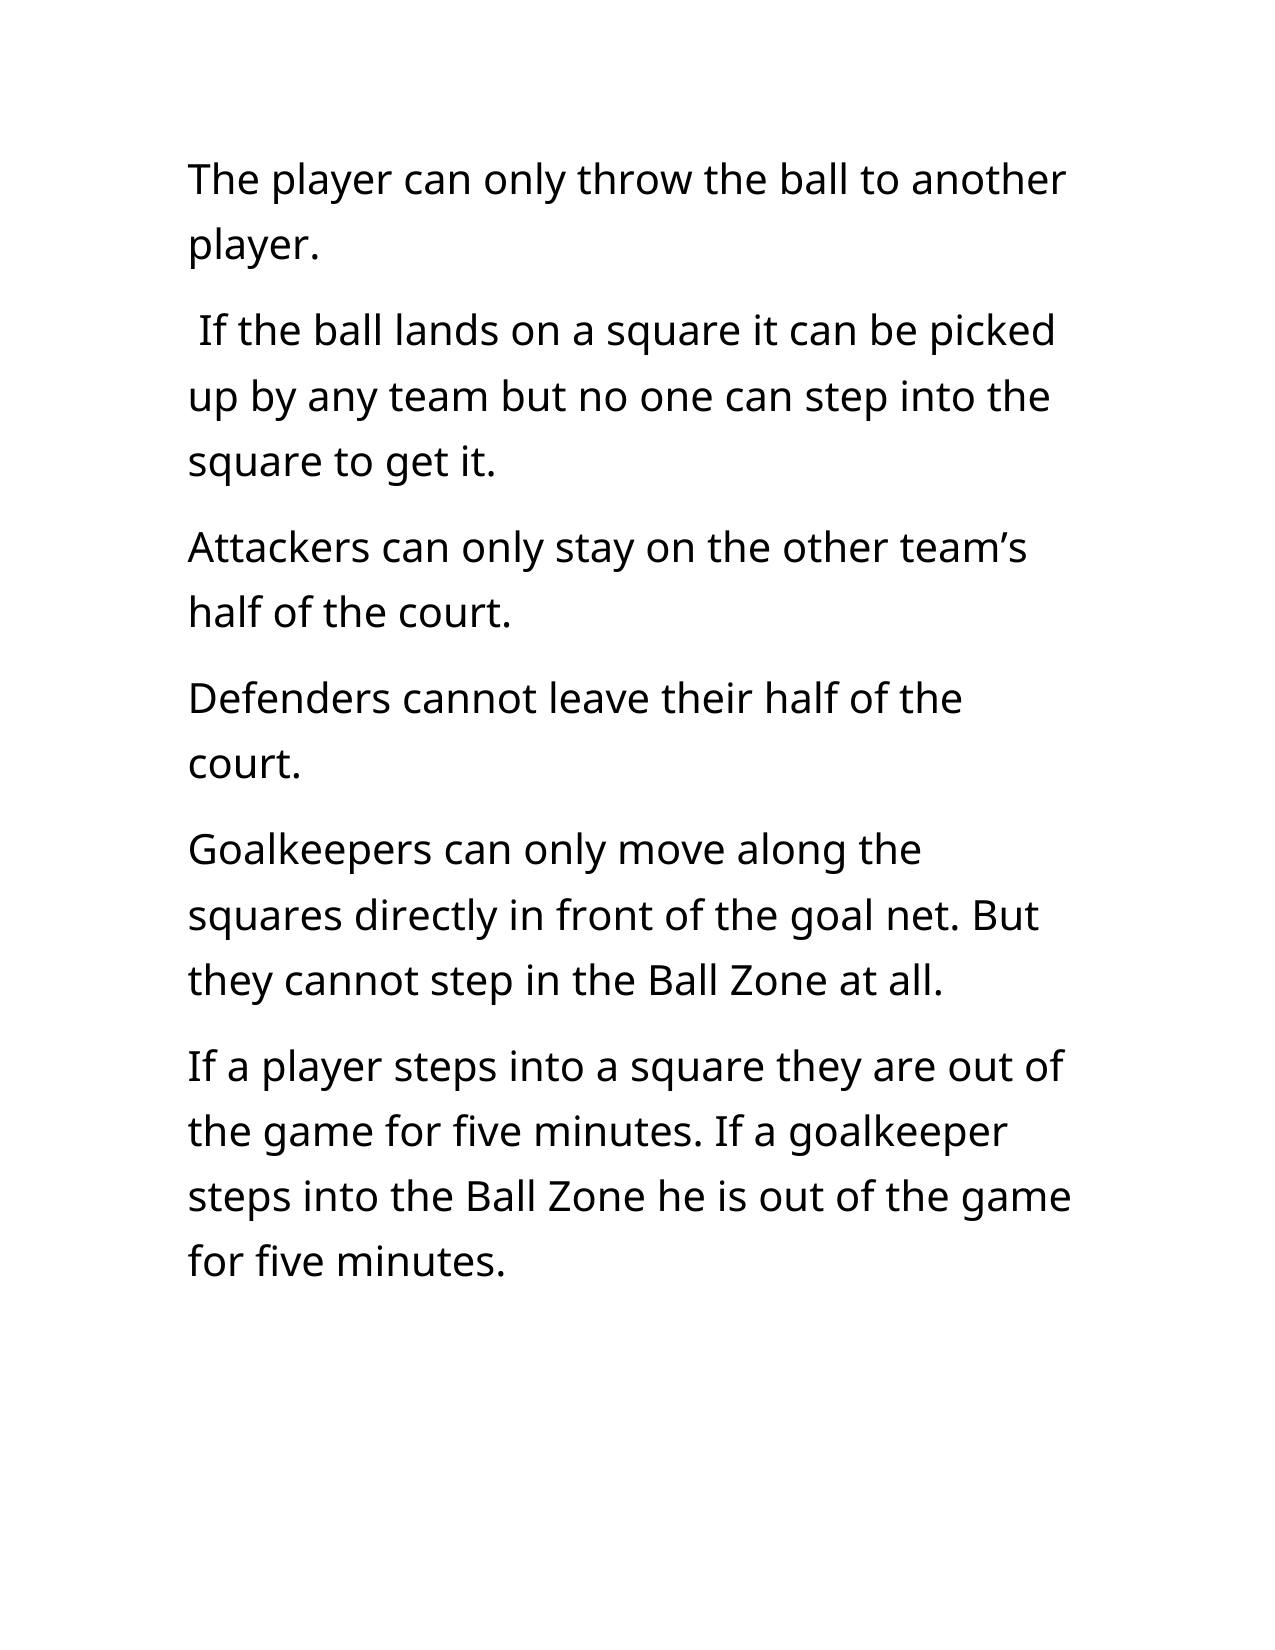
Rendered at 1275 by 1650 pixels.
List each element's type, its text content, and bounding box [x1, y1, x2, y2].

text Attackers can only stay on the other team’s half of the court. [187, 518, 1087, 640]
text If a player steps into a square they are out of the game for five minutes. If a goalkeeper steps into the Ball Zone he is out of the game for five minutes. [187, 1037, 1087, 1289]
text Defenders cannot leave their half of the court. [187, 669, 1087, 791]
text The player can only throw the ball to another player. [187, 150, 1087, 272]
text If the ball lands on a square it can be picked up by any team but no one can step into the square to get it. [187, 301, 1087, 488]
text Goalkeepers can only move along the squares directly in front of the goal net. But they cannot step in the Ball Zone at all. [187, 820, 1087, 1007]
